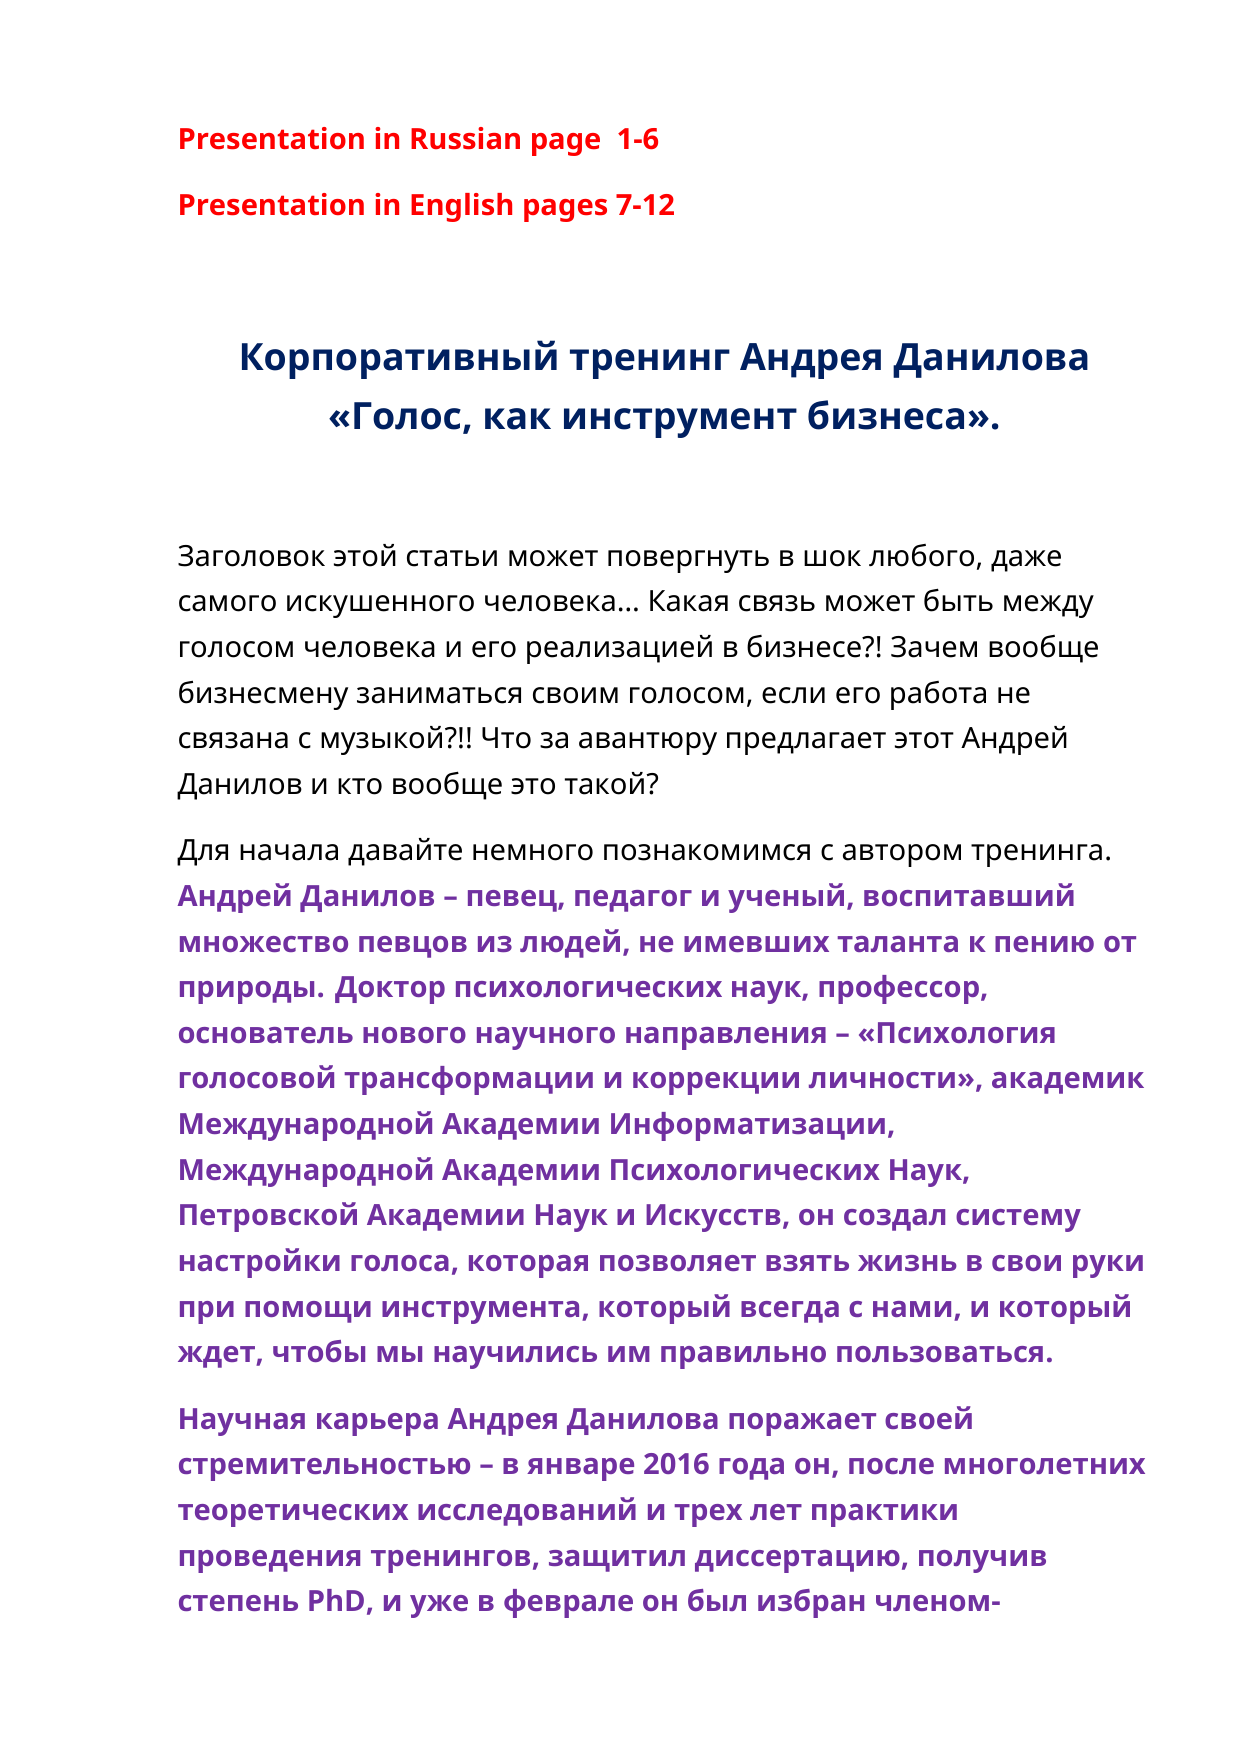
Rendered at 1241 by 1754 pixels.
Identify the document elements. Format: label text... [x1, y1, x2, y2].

text Заголовок этой статьи может повергнуть в шок любого, даже самого искушенного человека… Какая связь может быть между голосом человека и его реализацией в бизнесе?! Зачем вообще бизнесмену заниматься своим голосом, если его работа не связана с музыкой?!! Что за авантюру предлагает этот Андрей Данилов и кто вообще это такой? [177, 535, 1152, 803]
text Для начала давайте немного познакомимся с автором тренинга. Андрей Данилов – певец, педагог и ученый, воспитавший множество певцов из людей, не имевших таланта к пению от природы. Доктор психологических наук, профессор, основатель нового научного направления – «Психология голосовой трансформации и коррекции личности», академик Международной Академии Информатизации, Международной Академии Психологических Наук, Петровской Академии Наук и Искусств, он создал систему настройки голоса, которая позволяет взять жизнь в свои руки при помощи инструмента, который всегда с нами, и который ждет, чтобы мы научились им правильно пользоваться. [177, 830, 1152, 1371]
text Presentation in English pages 7-12 [177, 184, 1152, 224]
text Presentation in Russian page 1-6 [177, 118, 1152, 158]
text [177, 1398, 1152, 1620]
text Корпоративный тренинг Андрея Данилова «Голос, как инструмент бизнеса». [177, 331, 1152, 440]
